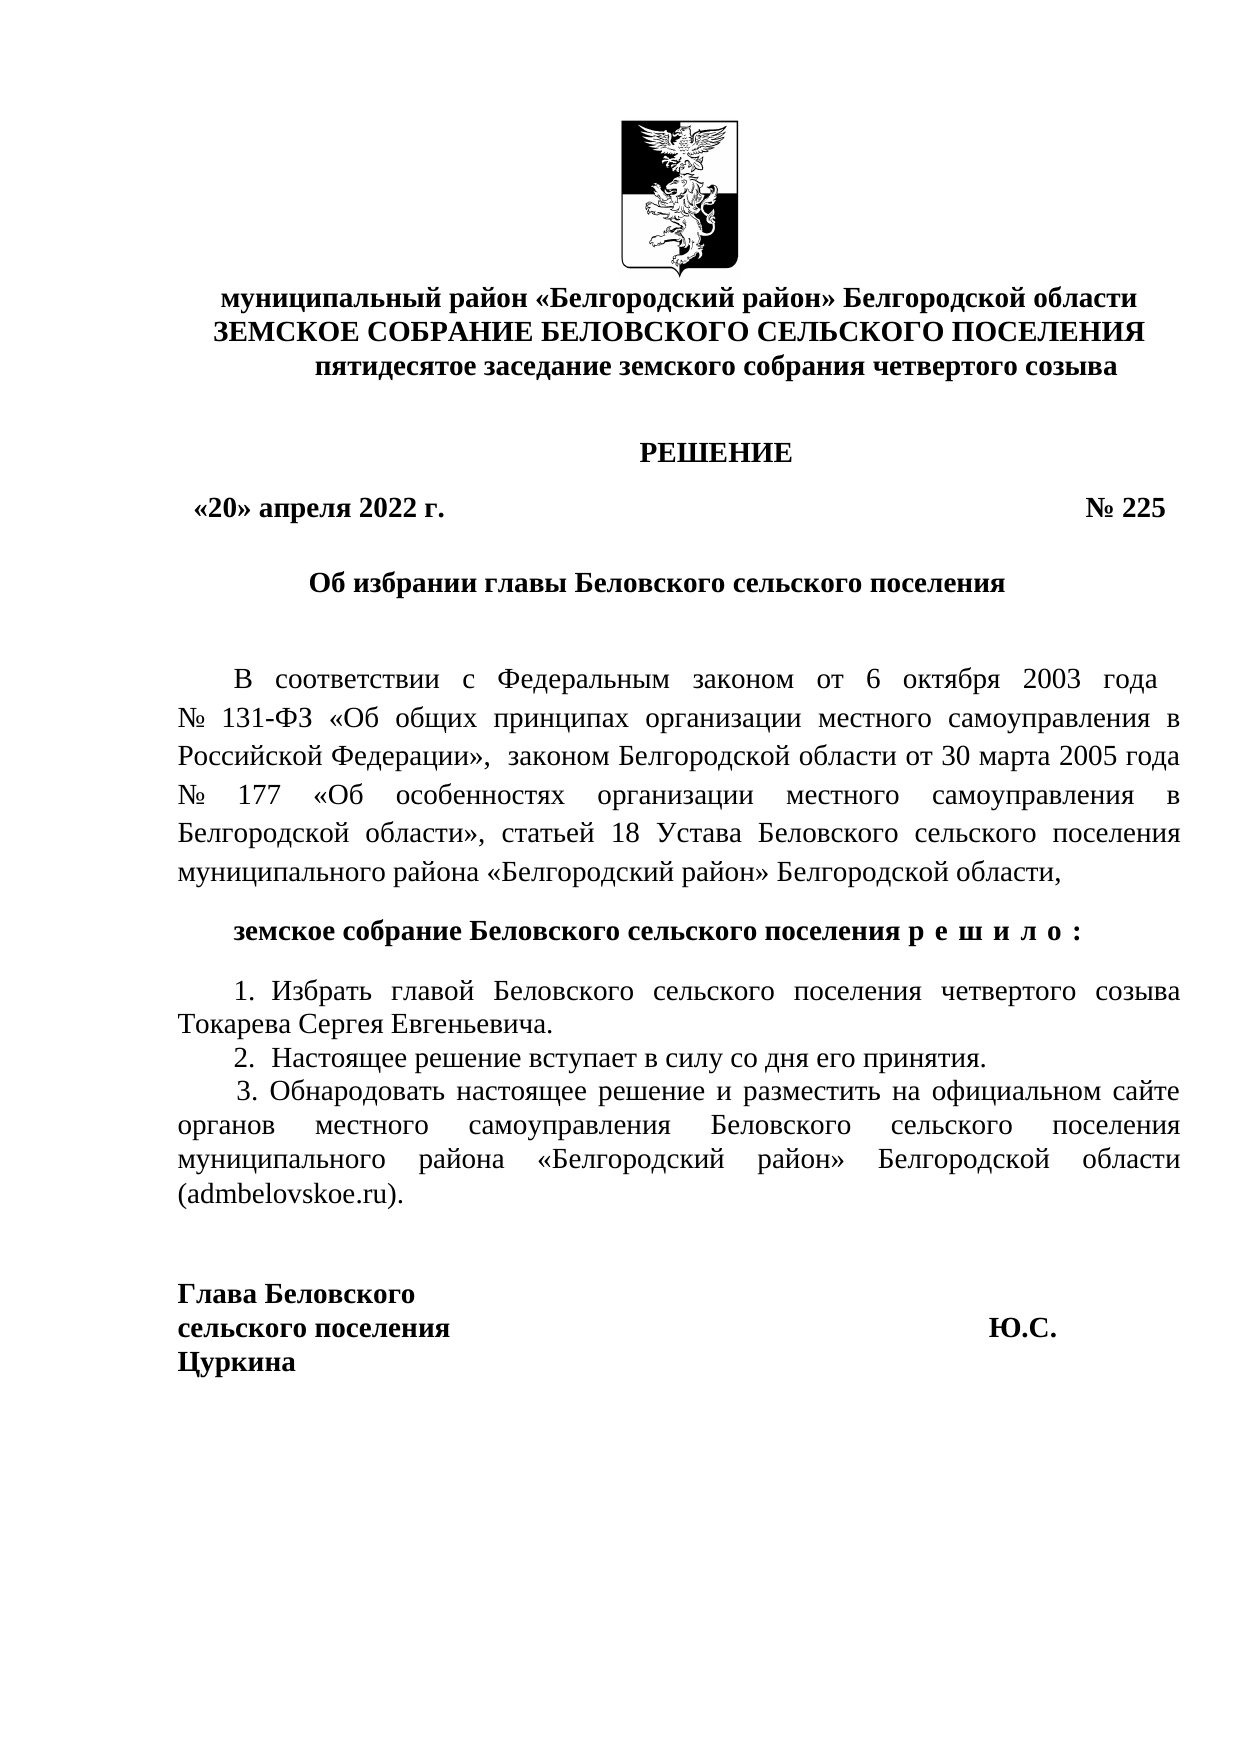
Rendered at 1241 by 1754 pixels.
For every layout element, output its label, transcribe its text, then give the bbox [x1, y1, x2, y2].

text муниципальный район «Белгородский район» Белгородской области [177, 281, 1181, 314]
picture [618, 118, 741, 281]
text 3. Обнародовать настоящее решение и разместить на официальном сайте органов местного самоуправления Беловского сельского поселения муниципального района «Белгородский район» Белгородской области (admbelovskoe.ru). [177, 1073, 1181, 1209]
text В соответствии с Федеральным законом от 6 октября 2003 года № 131-ФЗ «Об общих принципах организации местного самоуправления в Российской Федерации», законом Белгородской области от 30 марта 2005 года № 177 «Об особенностях организации местного самоуправления в Белгородской области», статьей 18 Устава Беловского сельского поселения муниципального района «Белгородский район» Белгородской области, [177, 661, 1181, 887]
title Об избрании главы Беловского сельского поселения [177, 565, 1137, 599]
text РЕШЕНИЕ [251, 436, 1181, 469]
text земское собрание Беловского сельского поселения решило: [177, 913, 1181, 947]
text ЗЕМСКОЕ СОБРАНИЕ БЕЛОВСКОГО СЕЛЬСКОГО ПОСЕЛЕНИЯ [177, 314, 1181, 348]
title Настоящее решение вступает в силу со дня его принятия. [177, 1040, 1181, 1073]
title Избрать главой Беловского сельского поселения четвертого созыва Токарева Сергея Евгеньевича. [177, 973, 1181, 1040]
text сельского поселения Ю.С. Цуркина [177, 1310, 1181, 1377]
text пятидесятое заседание земского собрания четвертого созыва [177, 348, 1181, 381]
text «20» апреля 2022 г. № 225 [177, 490, 1182, 523]
text Глава Беловского [177, 1277, 1181, 1310]
